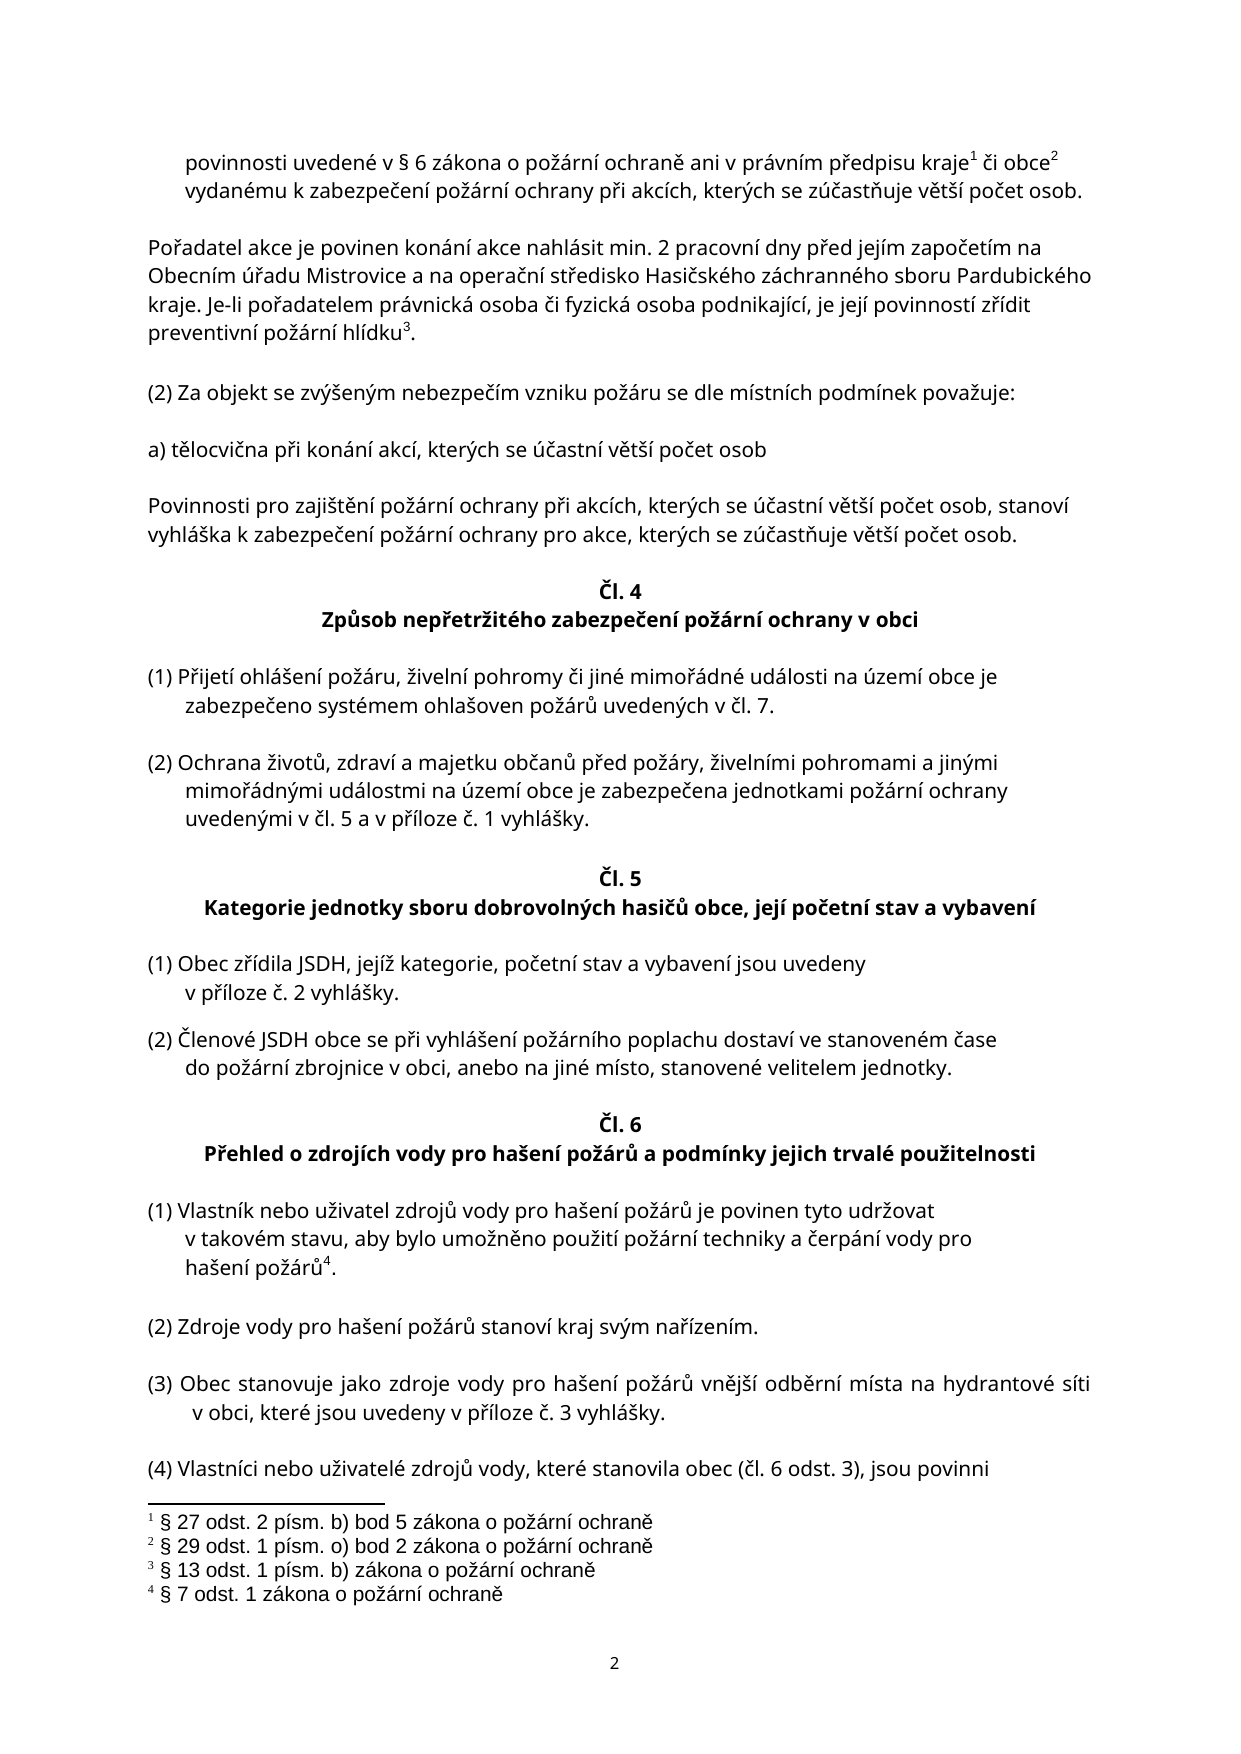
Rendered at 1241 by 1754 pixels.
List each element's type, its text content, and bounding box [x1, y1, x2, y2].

text Přehled o zdrojích vody pro hašení požárů a podmínky jejich trvalé použitelnosti [148, 1139, 1093, 1167]
text hašení požárů. [185, 1253, 1093, 1281]
text (2) Členové JSDH obce se při vyhlášení požárního poplachu dostaví ve stanoveném čase [148, 1025, 1093, 1053]
text a) tělocvična při konání akcí, kterých se účastní větší počet osob [148, 435, 1093, 463]
text (2) Za objekt se zvýšeným nebezpečím vzniku požáru se dle místních podmínek považuje: [148, 378, 1093, 406]
text (4) Vlastníci nebo uživatelé zdrojů vody, které stanovila obec (čl. 6 odst. 3), jsou povinni [148, 1454, 1093, 1483]
text Způsob nepřetržitého zabezpečení požární ochrany v obci [148, 605, 1093, 634]
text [148, 148, 1093, 204]
text (3) Obec stanovuje jako zdroje vody pro hašení požárů vnější odběrní místa na hydrantové síti v obci, které jsou uvedeny v příloze č. 3 vyhlášky. [148, 1369, 1093, 1426]
text (1) Přijetí ohlášení požáru, živelní pohromy či jiné mimořádné události na území obce je [148, 662, 1093, 691]
text Povinnosti pro zajištění požární ochrany při akcích, kterých se účastní větší počet osob, stanoví vyhláška k zabezpečení požární ochrany pro akce, kterých se zúčastňuje větší počet osob. [148, 492, 1093, 548]
text Kategorie jednotky sboru dobrovolných hasičů obce, její početní stav a vybavení [148, 893, 1093, 921]
text mimořádnými událostmi na území obce je zabezpečena jednotkami požární ochrany [185, 776, 1093, 804]
text Čl. 6 [148, 1110, 1093, 1139]
text (1) Vlastník nebo uživatel zdrojů vody pro hašení požárů je povinen tyto udržovat [148, 1196, 1093, 1224]
text Pořadatel akce je povinen konání akce nahlásit min. 2 pracovní dny před jejím započetím na Obecním úřadu Mistrovice a na operační středisko Hasičského záchranného sboru Pardubického kraje. Je-li pořadatelem právnická osoba či fyzická osoba podnikající, je její povinností zřídit preventivní požární hlídku. [148, 233, 1093, 347]
text Čl. 5 [148, 864, 1093, 893]
text zabezpečeno systémem ohlašoven požárů uvedených v čl. 7. [148, 691, 1093, 719]
text do požární zbrojnice v obci, anebo na jiné místo, stanovené velitelem jednotky. [185, 1053, 1093, 1082]
text Čl. 4 [148, 577, 1093, 605]
text v příloze č. 2 vyhlášky. [148, 978, 1093, 1006]
text (1) Obec zřídila JSDH, jejíž kategorie, početní stav a vybavení jsou uvedeny [148, 949, 1093, 978]
text (2) Ochrana životů, zdraví a majetku občanů před požáry, živelními pohromami a jinými [148, 748, 1093, 776]
text v takovém stavu, aby bylo umožněno použití požární techniky a čerpání vody pro [185, 1224, 1093, 1253]
text uvedenými v čl. 5 a v příloze č. 1 vyhlášky. [185, 804, 1093, 833]
text (2) Zdroje vody pro hašení požárů stanoví kraj svým nařízením. [148, 1312, 1093, 1341]
